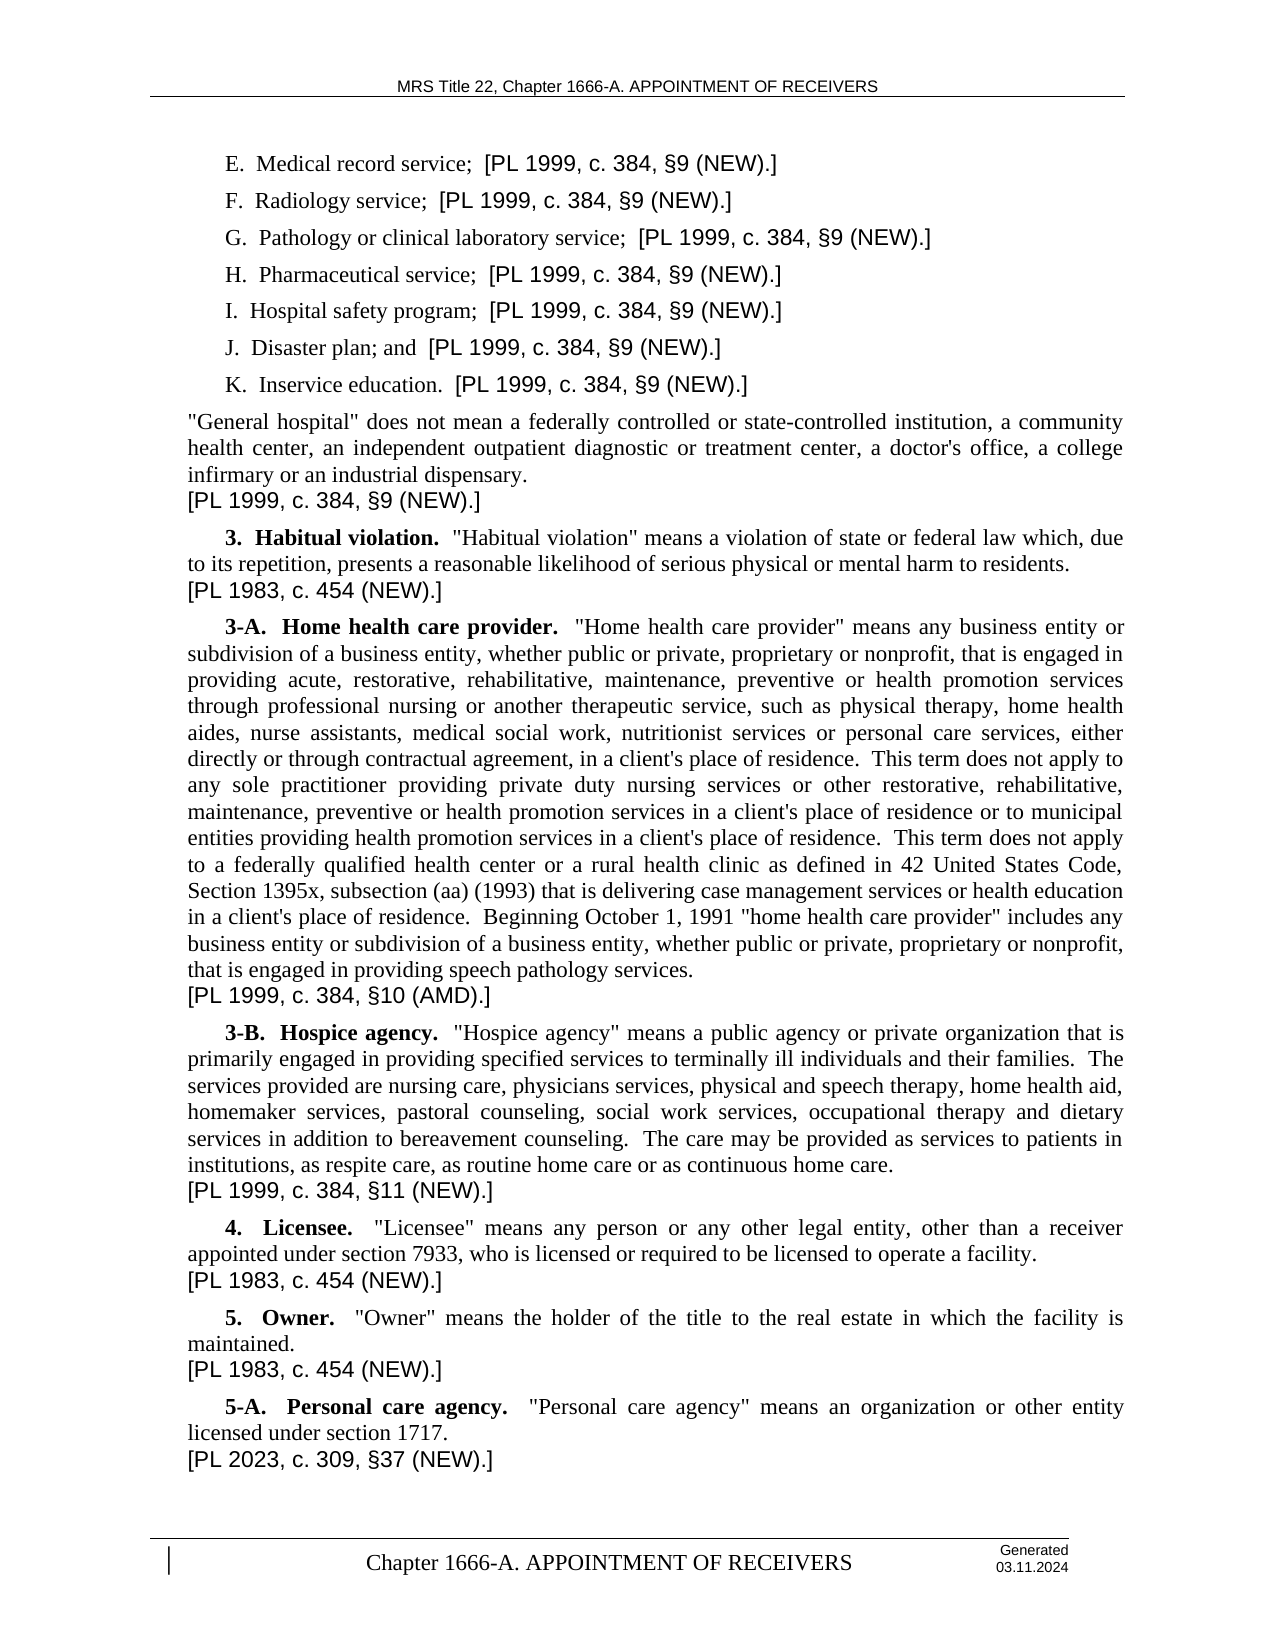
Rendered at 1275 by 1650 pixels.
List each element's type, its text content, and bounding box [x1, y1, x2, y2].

text 4. Licensee. "Licensee" means any person or any other legal entity, other than a receiver appointed under section 7933, who is licensed or required to be licensed to operate a facility. [187, 1214, 1125, 1267]
text "General hospital" does not mean a federally controlled or state-controlled institution, a community health center, an independent outpatient diagnostic or treatment center, a doctor's office, a college infirmary or an industrial dispensary. [187, 408, 1125, 487]
text G. Pathology or clinical laboratory service; [PL 1999, c. 384, §9 (NEW).] [225, 224, 1125, 250]
text [PL 1983, c. 454 (NEW).] [187, 1356, 1125, 1383]
text [PL 2023, c. 309, §37 (NEW).] [187, 1446, 1125, 1472]
text 5. Owner. "Owner" means the holder of the title to the real estate in which the facility is maintained. [187, 1303, 1125, 1356]
text [PL 1983, c. 454 (NEW).] [187, 577, 1125, 603]
text 3-A. Home health care provider. "Home health care provider" means any business entity or subdivision of a business entity, whether public or private, proprietary or nonprofit, that is engaged in providing acute, restorative, rehabilitative, maintenance, preventive or health promotion services through professional nursing or another therapeutic service, such as physical therapy, home health aides, nurse assistants, medical social work, nutritionist services or personal care services, either directly or through contractual agreement, in a client's place of residence. This term does not apply to any sole practitioner providing private duty nursing services or other restorative, rehabilitative, maintenance, preventive or health promotion services in a client's place of residence or to municipal entities providing health promotion services in a client's place of residence. This term does not apply to a federally qualified health center or a rural health clinic as defined in 42 United States Code, Section 1395x, subsection (aa) (1993) that is delivering case management services or health education in a client's place of residence. Beginning October 1, 1991 "home health care provider" includes any business entity or subdivision of a business entity, whether public or private, proprietary or nonprofit, that is engaged in providing speech pathology services. [187, 613, 1125, 982]
text I. Hospital safety program; [PL 1999, c. 384, §9 (NEW).] [225, 297, 1125, 324]
text [PL 1999, c. 384, §10 (AMD).] [187, 982, 1125, 1009]
text J. Disaster plan; and [PL 1999, c. 384, §9 (NEW).] [225, 334, 1125, 361]
text [PL 1999, c. 384, §11 (NEW).] [187, 1177, 1125, 1204]
text 3. Habitual violation. "Habitual violation" means a violation of state or federal law which, due to its repetition, presents a reasonable likelihood of serious physical or mental harm to residents. [187, 524, 1125, 577]
text [PL 1983, c. 454 (NEW).] [187, 1267, 1125, 1293]
text E. Medical record service; [PL 1999, c. 384, §9 (NEW).] [225, 150, 1125, 176]
text 3-B. Hospice agency. "Hospice agency" means a public agency or private organization that is primarily engaged in providing specified services to terminally ill individuals and their families. The services provided are nursing care, physicians services, physical and speech therapy, home health aid, homemaker services, pastoral counseling, social work services, occupational therapy and dietary services in addition to bereavement counseling. The care may be provided as services to patients in institutions, as respite care, as routine home care or as continuous home care. [187, 1019, 1125, 1177]
text [PL 1999, c. 384, §9 (NEW).] [187, 487, 1125, 513]
text H. Pharmaceutical service; [PL 1999, c. 384, §9 (NEW).] [225, 261, 1125, 287]
text 5-A. Personal care agency. "Personal care agency" means an organization or other entity licensed under section 1717. [187, 1393, 1125, 1446]
text F. Radiology service; [PL 1999, c. 384, §9 (NEW).] [225, 187, 1125, 213]
text K. Inservice education. [PL 1999, c. 384, §9 (NEW).] [225, 371, 1125, 398]
